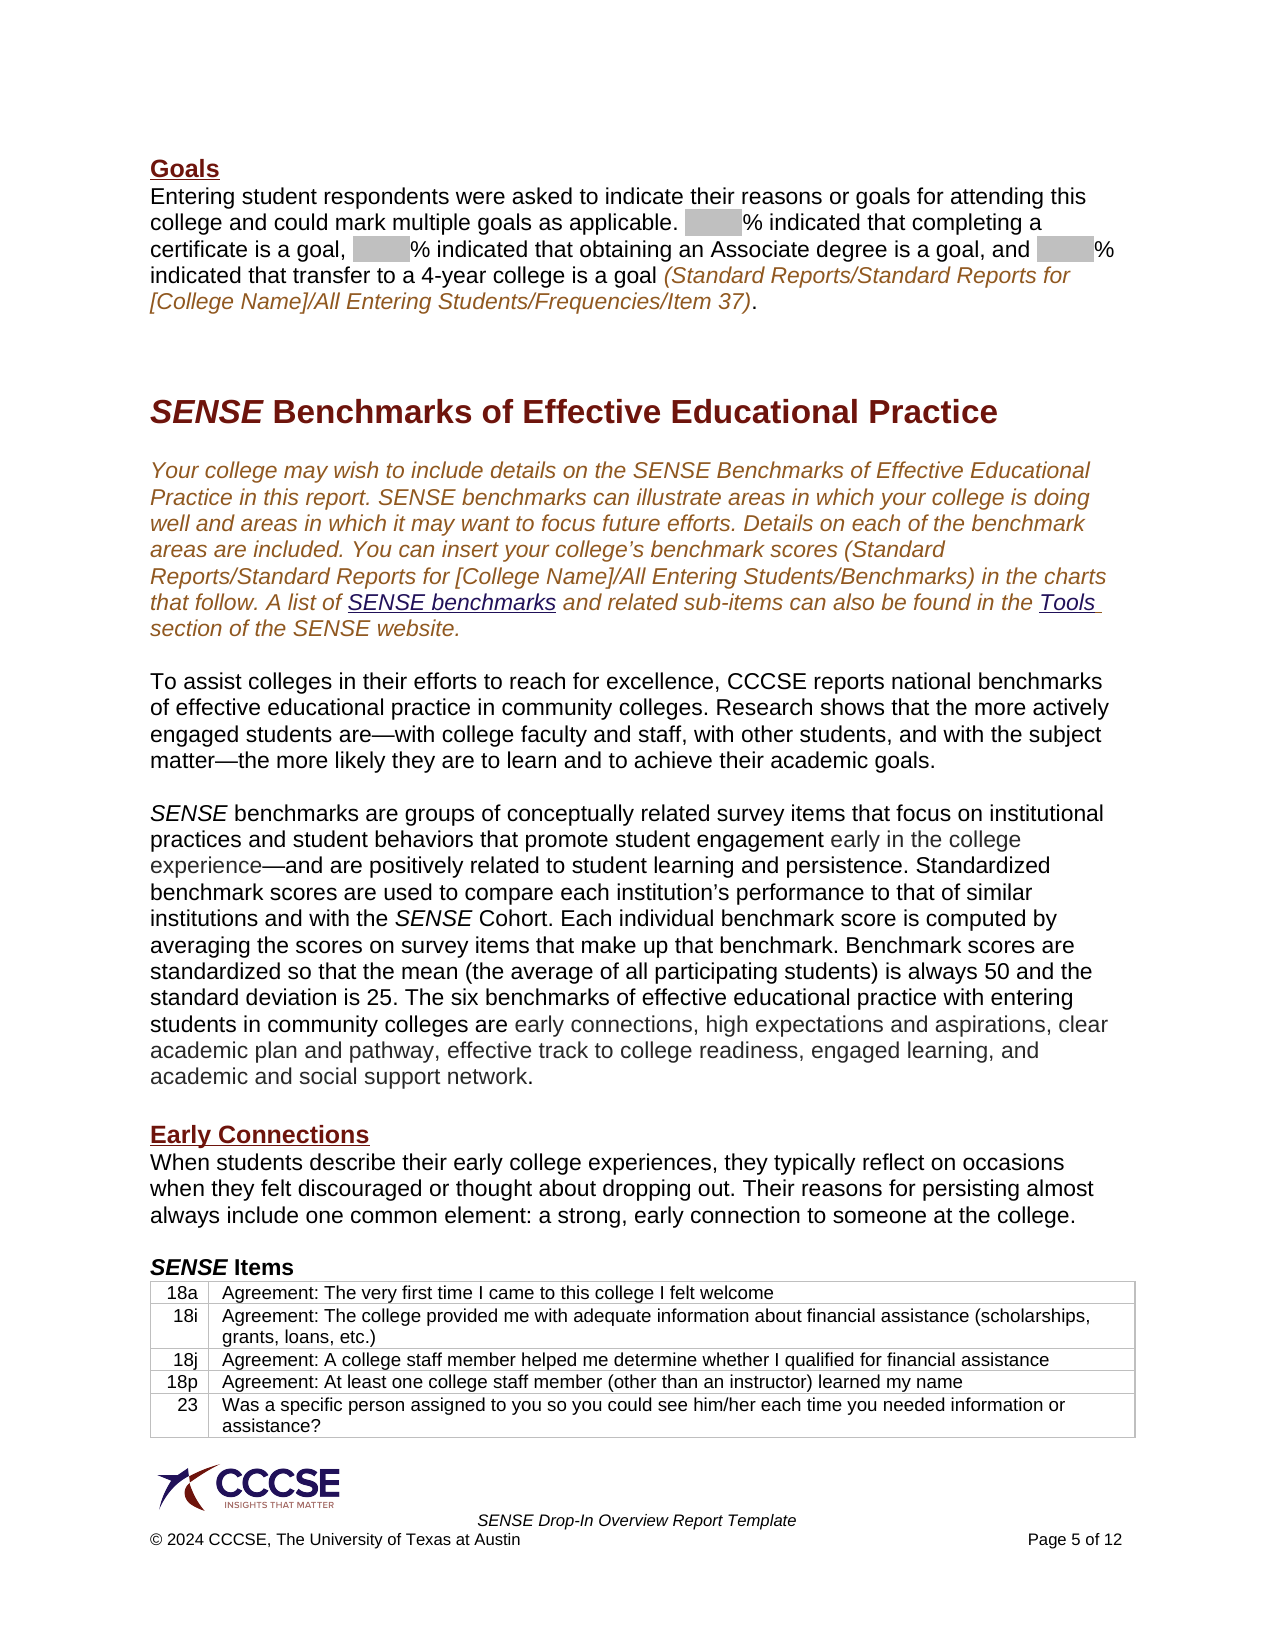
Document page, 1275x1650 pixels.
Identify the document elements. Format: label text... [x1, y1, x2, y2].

table_cell Agreement: The college provided me with adequate information about financial assistance (scholarships, grants, loans, etc.) [209, 1304, 1134, 1347]
table_header Agreement: The very first time I came to this college I felt welcome [209, 1282, 1134, 1303]
text To assist colleges in their efforts to reach for excellence, CCCSE reports national benchmarks of effective educational practice in community colleges. Research shows that the more actively engaged students are—with college faculty and staff, with other students, and with the subject matter—the more likely they are to learn and to achieve their academic goals. [150, 668, 1125, 773]
text Entering student respondents were asked to indicate their reasons or goals for attending this college and could mark multiple goals as applicable. % indicated that completing a certificate is a goal, % indicated that obtaining an Associate degree is a goal, and % indicated that transfer to a 4-year college is a goal (Standard Reports/Standard Reports for [College Name]/All Entering Students/Frequencies/Item 37). [150, 183, 1125, 315]
table_cell 18i [151, 1304, 208, 1347]
text When students describe their early college experiences, they typically reflect on occasions when they felt discouraged or thought about dropping out. Their reasons for persisting almost always include one common element: a strong, early connection to someone at the college. [150, 1149, 1125, 1228]
table_cell 18j [151, 1349, 208, 1370]
table_header 18a [151, 1282, 208, 1303]
picture [150, 1449, 346, 1526]
table_cell 18p [151, 1371, 208, 1393]
table_cell Agreement: A college staff member helped me determine whether I qualified for financial assistance [209, 1349, 1134, 1370]
table_cell 23 [151, 1394, 208, 1437]
text SENSE benchmarks are groups of conceptually related survey items that focus on institutional practices and student behaviors that promote student engagement early in the college experience—and are positively related to student learning and persistence. Standardized benchmark scores are used to compare each institution’s performance to that of similar institutions and with the SENSE Cohort. Each individual benchmark score is computed by averaging the scores on survey items that make up that benchmark. Benchmark scores are standardized so that the mean (the average of all participating students) is always 50 and the standard deviation is 25. The six benchmarks of effective educational practice with entering students in community colleges are early connections, high expectations and aspirations, clear academic plan and pathway, effective track to college readiness, engaged learning, and academic and social support network. [150, 800, 1125, 1090]
text SENSE Items [150, 1254, 1125, 1281]
table_cell Was a specific person assigned to you so you could see him/her each time you needed information or assistance? [209, 1394, 1134, 1437]
subtitle Goals [150, 154, 1125, 183]
subtitle SENSE Benchmarks of Effective Educational Practice [150, 392, 1125, 431]
table_cell Agreement: At least one college staff member (other than an instructor) learned my name [209, 1371, 1134, 1393]
subtitle Early Connections [150, 1120, 1125, 1149]
text Your college may wish to include details on the SENSE Benchmarks of Effective Educational Practice in this report. SENSE benchmarks can illustrate areas in which your college is doing well and areas in which it may want to focus future efforts. Details on each of the benchmark areas are included. You can insert your college’s benchmark scores (Standard Reports/Standard Reports for [College Name]/All Entering Students/Benchmarks) in the charts that follow. A list of SENSE benchmarks and related sub-items can also be found in the Tools section of the SENSE website. [150, 457, 1125, 642]
